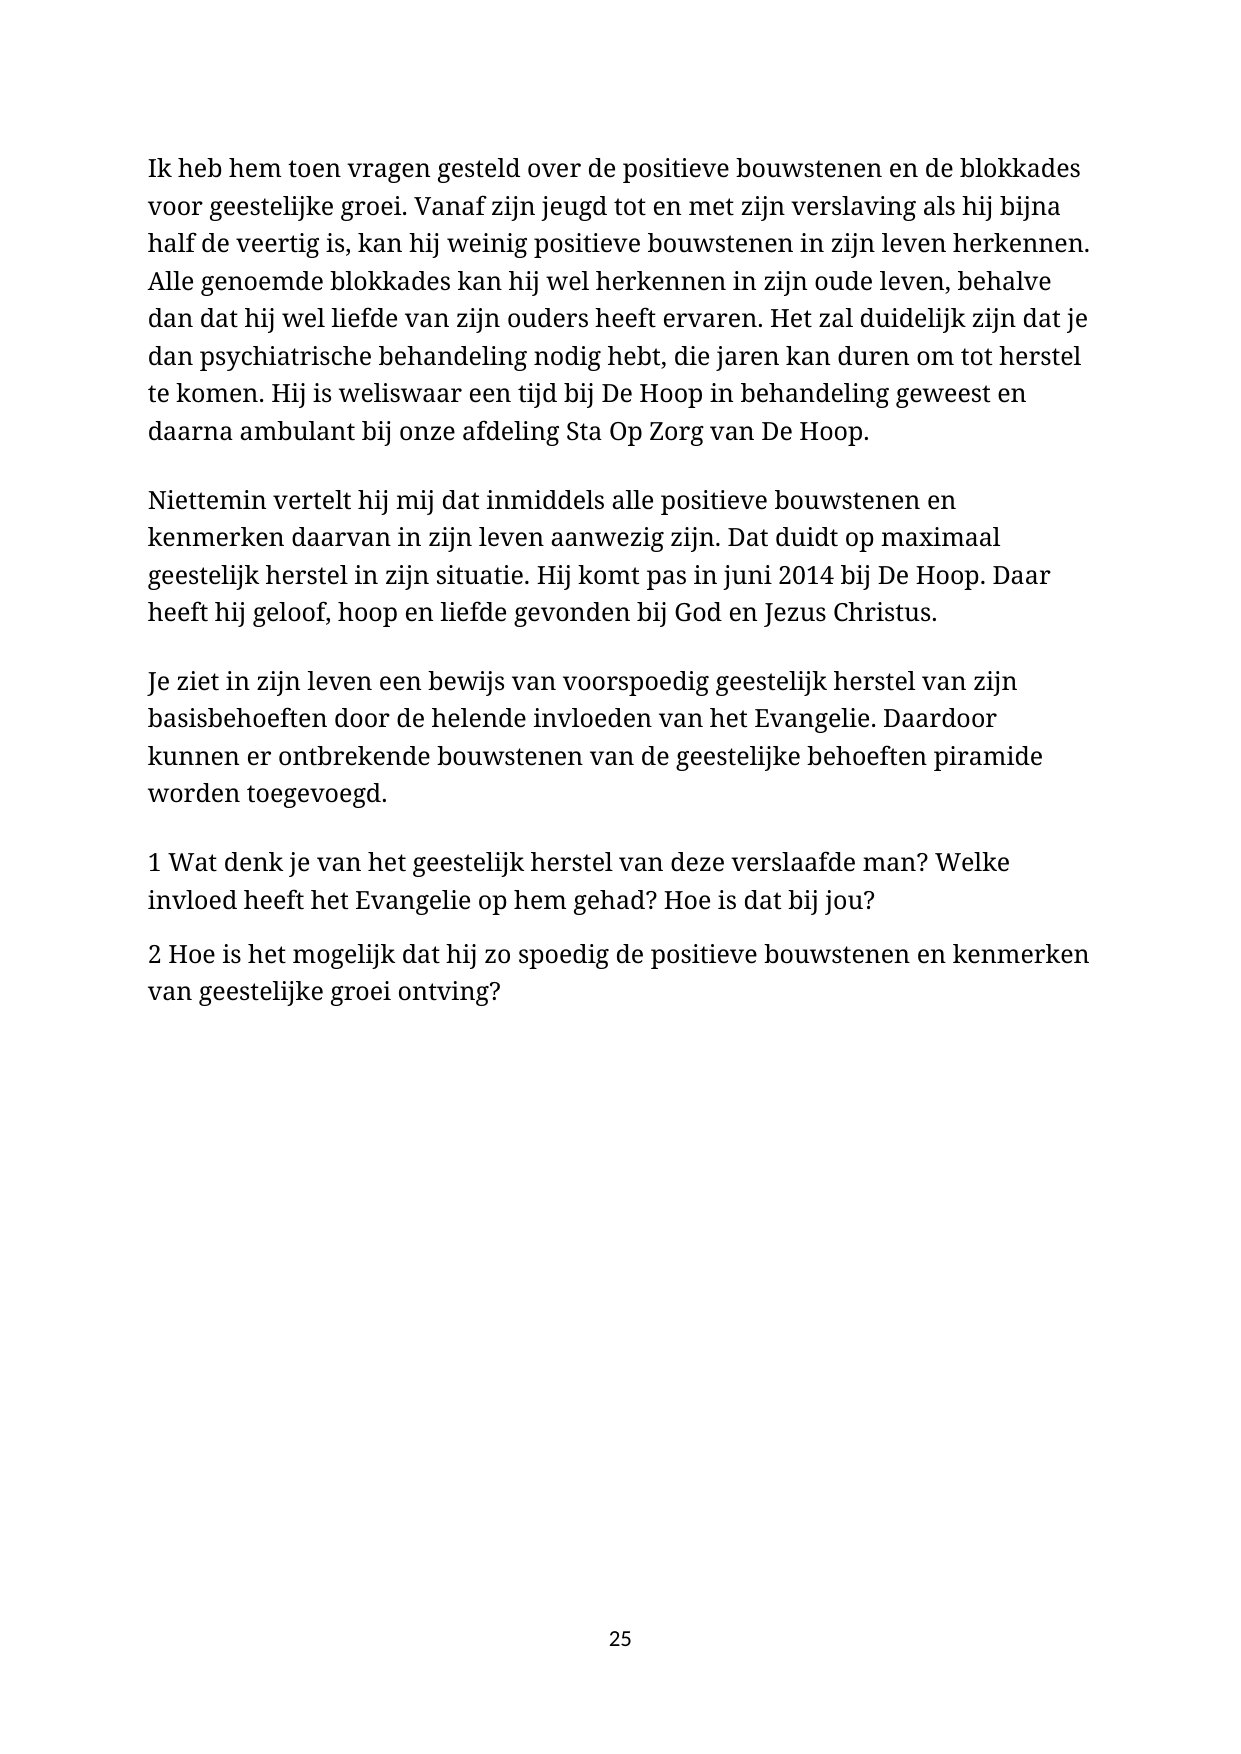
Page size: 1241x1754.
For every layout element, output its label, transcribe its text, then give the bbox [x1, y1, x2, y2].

text Ik heb hem toen vragen gesteld over de positieve bouwstenen en de blokkades voor geestelijke groei. Vanaf zijn jeugd tot en met zijn verslaving als hij bijna half de veertig is, kan hij weinig positieve bouwstenen in zijn leven herkennen. Alle genoemde blokkades kan hij wel herkennen in zijn oude leven, behalve dan dat hij wel liefde van zijn ouders heeft ervaren. Het zal duidelijk zijn dat je dan psychiatrische behandeling nodig hebt, die jaren kan duren om tot herstel te komen. Hij is weliswaar een tijd bij De Hoop in behandeling geweest en daarna ambulant bij onze afdeling Sta Op Zorg van De Hoop. [148, 148, 1093, 448]
text 2 Hoe is het mogelijk dat hij zo spoedig de positieve bouwstenen en kenmerken van geestelijke groei ontving? [148, 933, 1093, 1008]
text 1 Wat denk je van het geestelijk herstel van deze verslaafde man? Welke invloed heeft het Evangelie op hem gehad? Hoe is dat bij jou? [148, 841, 1093, 916]
text Niettemin vertelt hij mij dat inmiddels alle positieve bouwstenen en kenmerken daarvan in zijn leven aanwezig zijn. Dat duidt op maximaal geestelijk herstel in zijn situatie. Hij komt pas in juni 2014 bij De Hoop. Daar heeft hij geloof, hoop en liefde gevonden bij God en Jezus Christus. [148, 479, 1093, 629]
text Je ziet in zijn leven een bewijs van voorspoedig geestelijk herstel van zijn basisbehoeften door de helende invloeden van het Evangelie. Daardoor kunnen er ontbrekende bouwstenen van de geestelijke behoeften piramide worden toegevoegd. [148, 660, 1093, 810]
